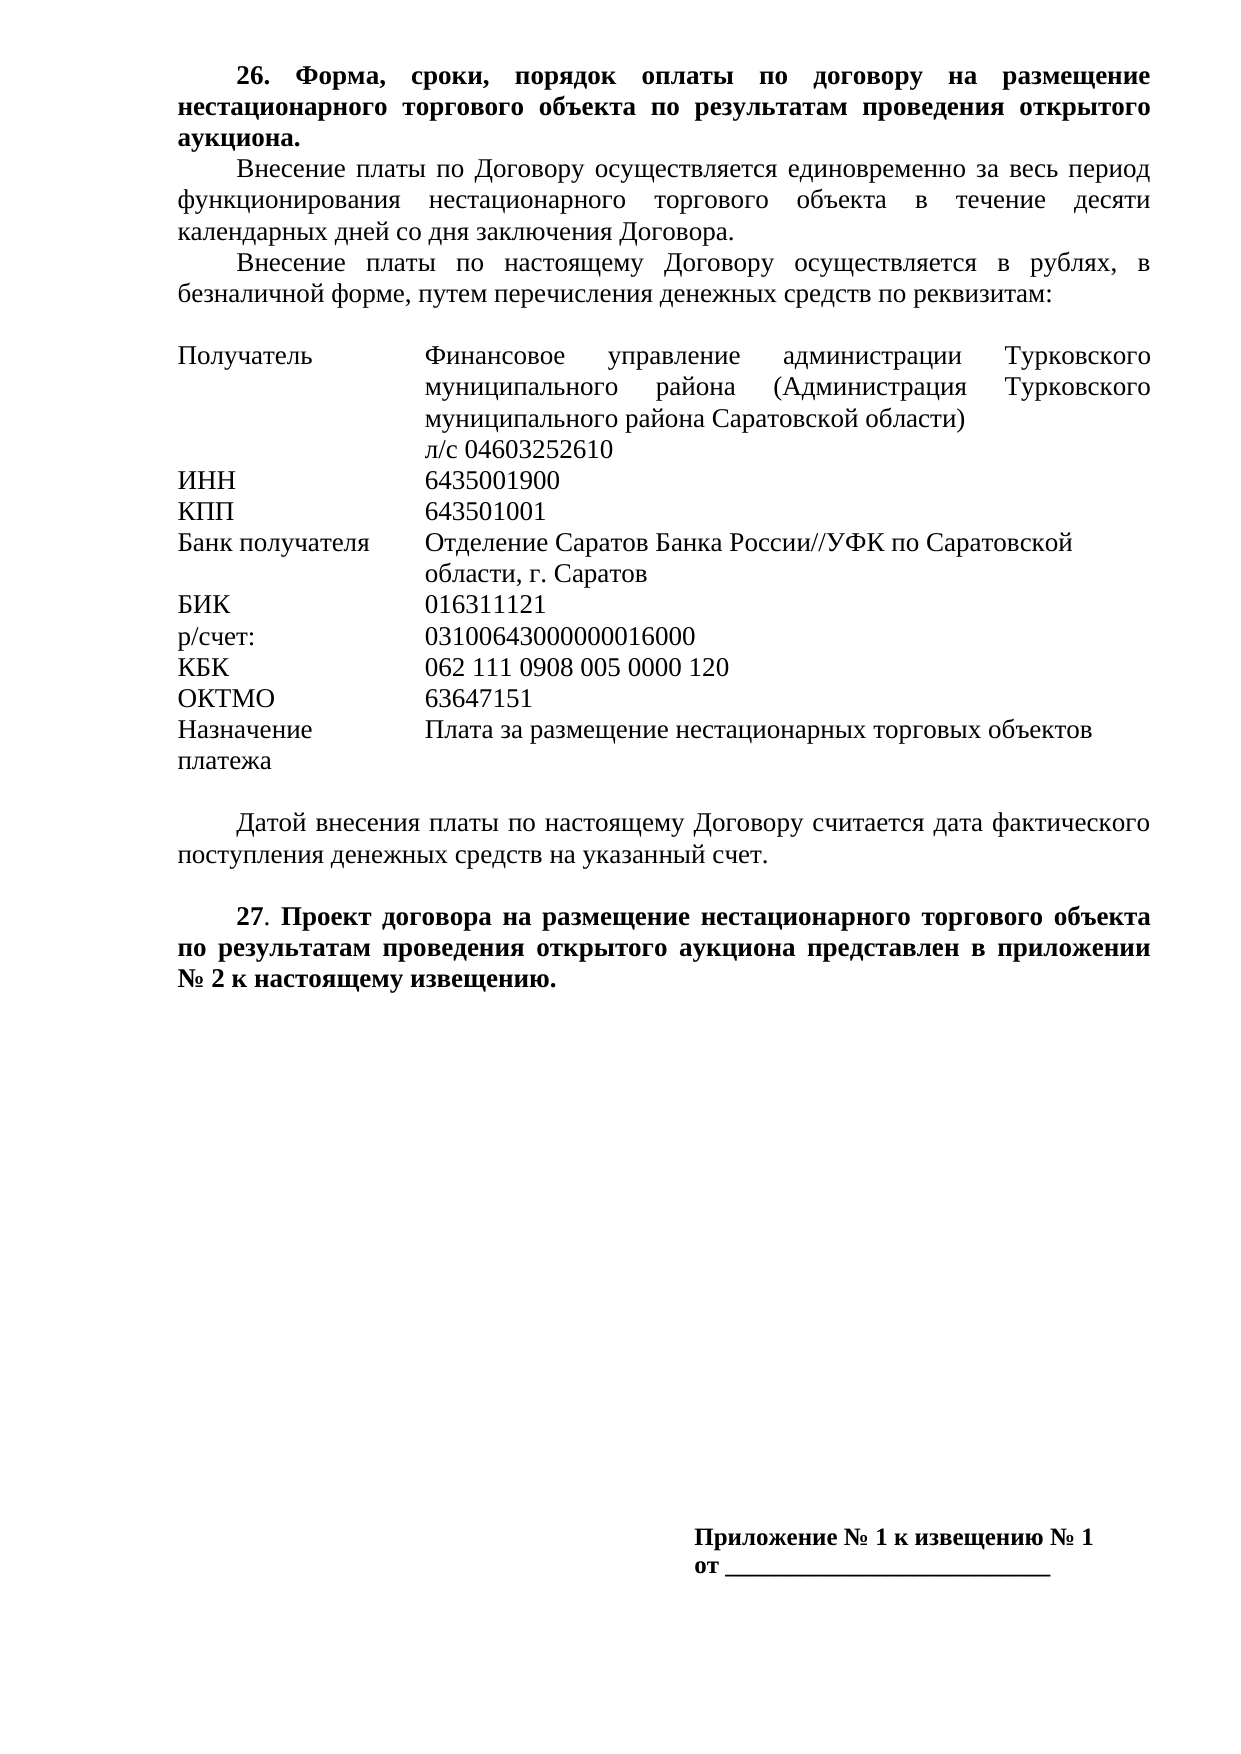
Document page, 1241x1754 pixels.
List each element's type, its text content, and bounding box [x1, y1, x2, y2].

table_cell 03100643000000016000 [413, 620, 1163, 651]
text Датой внесения платы по настоящему Договору считается дата фактического поступления денежных средств на указанный счет. [177, 807, 1152, 869]
text Внесение платы по настоящему Договору осуществляется в рублях, в безналичной форме, путем перечисления денежных средств по реквизитам: [177, 246, 1152, 308]
table_cell Отделение Саратов Банка России//УФК по Саратовской области, г. Саратов [413, 526, 1163, 588]
table_cell 643501001 [413, 495, 1163, 526]
table_cell ОКТМО [166, 682, 413, 713]
table_cell 062 111 0908 005 0000 120 [413, 651, 1163, 682]
table_cell 63647151 [413, 682, 1163, 713]
text 26. Форма, сроки, порядок оплаты по договору на размещение нестационарного торгового объекта по результатам проведения открытого аукциона. [177, 59, 1152, 152]
text Приложение № 1 к извещению № 1 [694, 1522, 1152, 1551]
table_cell Плата за размещение нестационарных торговых объектов [413, 713, 1163, 775]
table_cell Назначение платежа [166, 713, 413, 775]
table_cell р/счет: [166, 620, 413, 651]
table_cell БИК [166, 589, 413, 620]
table_header Получатель [166, 339, 413, 464]
text от __________________________ [694, 1551, 1152, 1579]
text 27. Проект договора на размещение нестационарного торгового объекта по результатам проведения открытого аукциона представлен в приложении № 2 к настоящему извещению. [177, 900, 1152, 993]
table_cell КБК [166, 651, 413, 682]
table_header Финансовое управление администрации Турковского муниципального района (Администрация Турковского муниципального района Саратовской области) л/с 04603252610 [413, 339, 1163, 464]
table_cell 016311121 [413, 589, 1163, 620]
table_cell ИНН [166, 464, 413, 495]
table_cell КПП [166, 495, 413, 526]
text Внесение платы по Договору осуществляется единовременно за весь период функционирования нестационарного торгового объекта в течение десяти календарных дней со дня заключения Договора. [177, 152, 1152, 246]
table_cell Банк получателя [166, 526, 413, 588]
table_cell 6435001900 [413, 464, 1163, 495]
